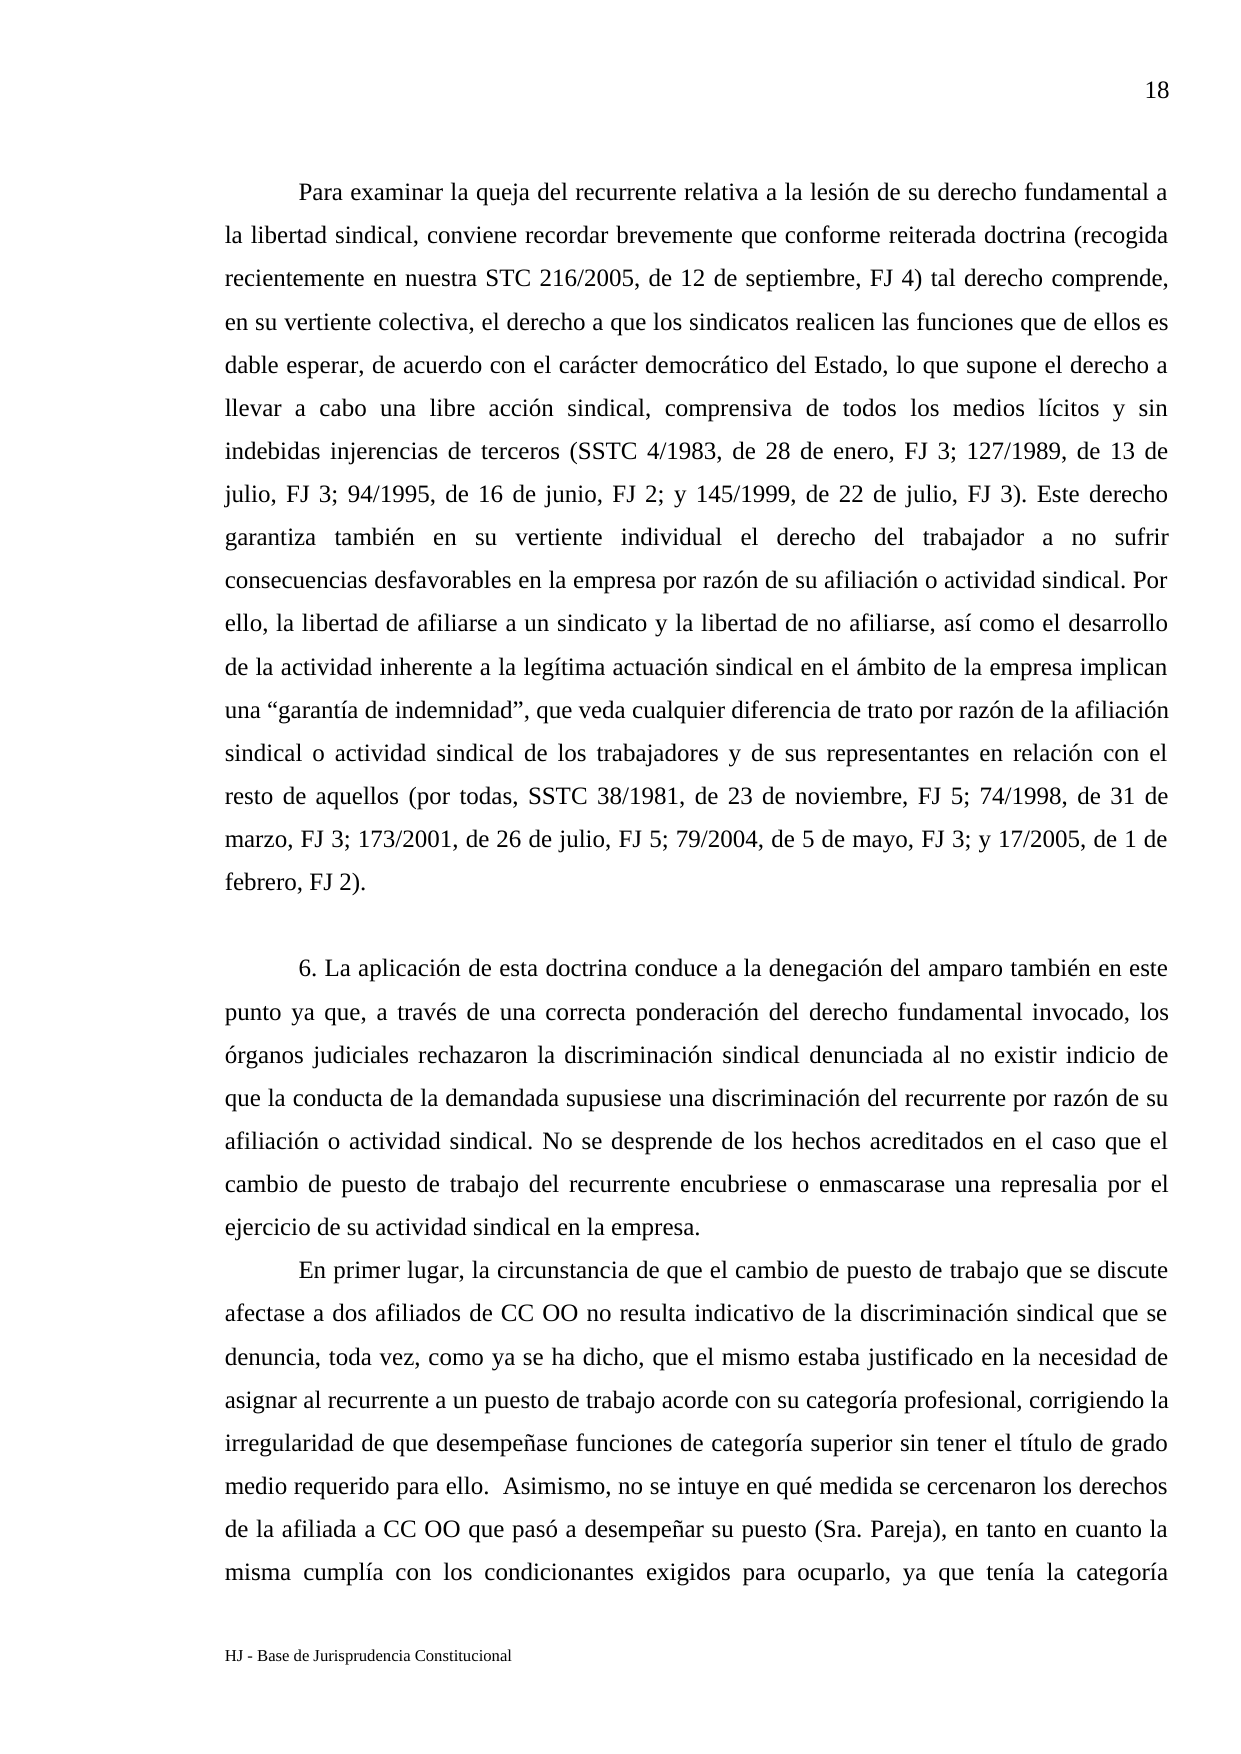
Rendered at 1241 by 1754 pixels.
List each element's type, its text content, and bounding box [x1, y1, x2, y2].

text Para examinar la queja del recurrente relativa a la lesión de su derecho fundamental a la libertad sindical, conviene recordar brevemente que conforme reiterada doctrina (recogida recientemente en nuestra STC 216/2005, de 12 de septiembre, FJ 4) tal derecho comprende, en su vertiente colectiva, el derecho a que los sindicatos realicen las funciones que de ellos es dable esperar, de acuerdo con el carácter democrático del Estado, lo que supone el derecho a llevar a cabo una libre acción sindical, comprensiva de todos los medios lícitos y sin indebidas injerencias de terceros (SSTC 4/1983, de 28 de enero, FJ 3; 127/1989, de 13 de julio, FJ 3; 94/1995, de 16 de junio, FJ 2; y 145/1999, de 22 de julio, FJ 3). Este derecho garantiza también en su vertiente individual el derecho del trabajador a no sufrir consecuencias desfavorables en la empresa por razón de su afiliación o actividad sindical. Por ello, la libertad de afiliarse a un sindicato y la libertad de no afiliarse, así como el desarrollo de la actividad inherente a la legítima actuación sindical en el ámbito de la empresa implican una “garantía de indemnidad”, que veda cualquier diferencia de trato por razón de la afiliación sindical o actividad sindical de los trabajadores y de sus representantes en relación con el resto de aquellos (por todas, SSTC 38/1981, de 23 de noviembre, FJ 5; 74/1998, de 31 de marzo, FJ 3; 173/2001, de 26 de julio, FJ 5; 79/2004, de 5 de mayo, FJ 3; y 17/2005, de 1 de febrero, FJ 2). [224, 177, 1169, 896]
text 6. La aplicación de esta doctrina conduce a la denegación del amparo también en este punto ya que, a través de una correcta ponderación del derecho fundamental invocado, los órganos judiciales rechazaron la discriminación sindical denunciada al no existir indicio de que la conducta de la demandada supusiese una discriminación del recurrente por razón de su afiliación o actividad sindical. No se desprende de los hechos acreditados en el caso que el cambio de puesto de trabajo del recurrente encubriese o enmascarase una represalia por el ejercicio de su actividad sindical en la empresa. [224, 953, 1169, 1241]
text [224, 1255, 1169, 1586]
